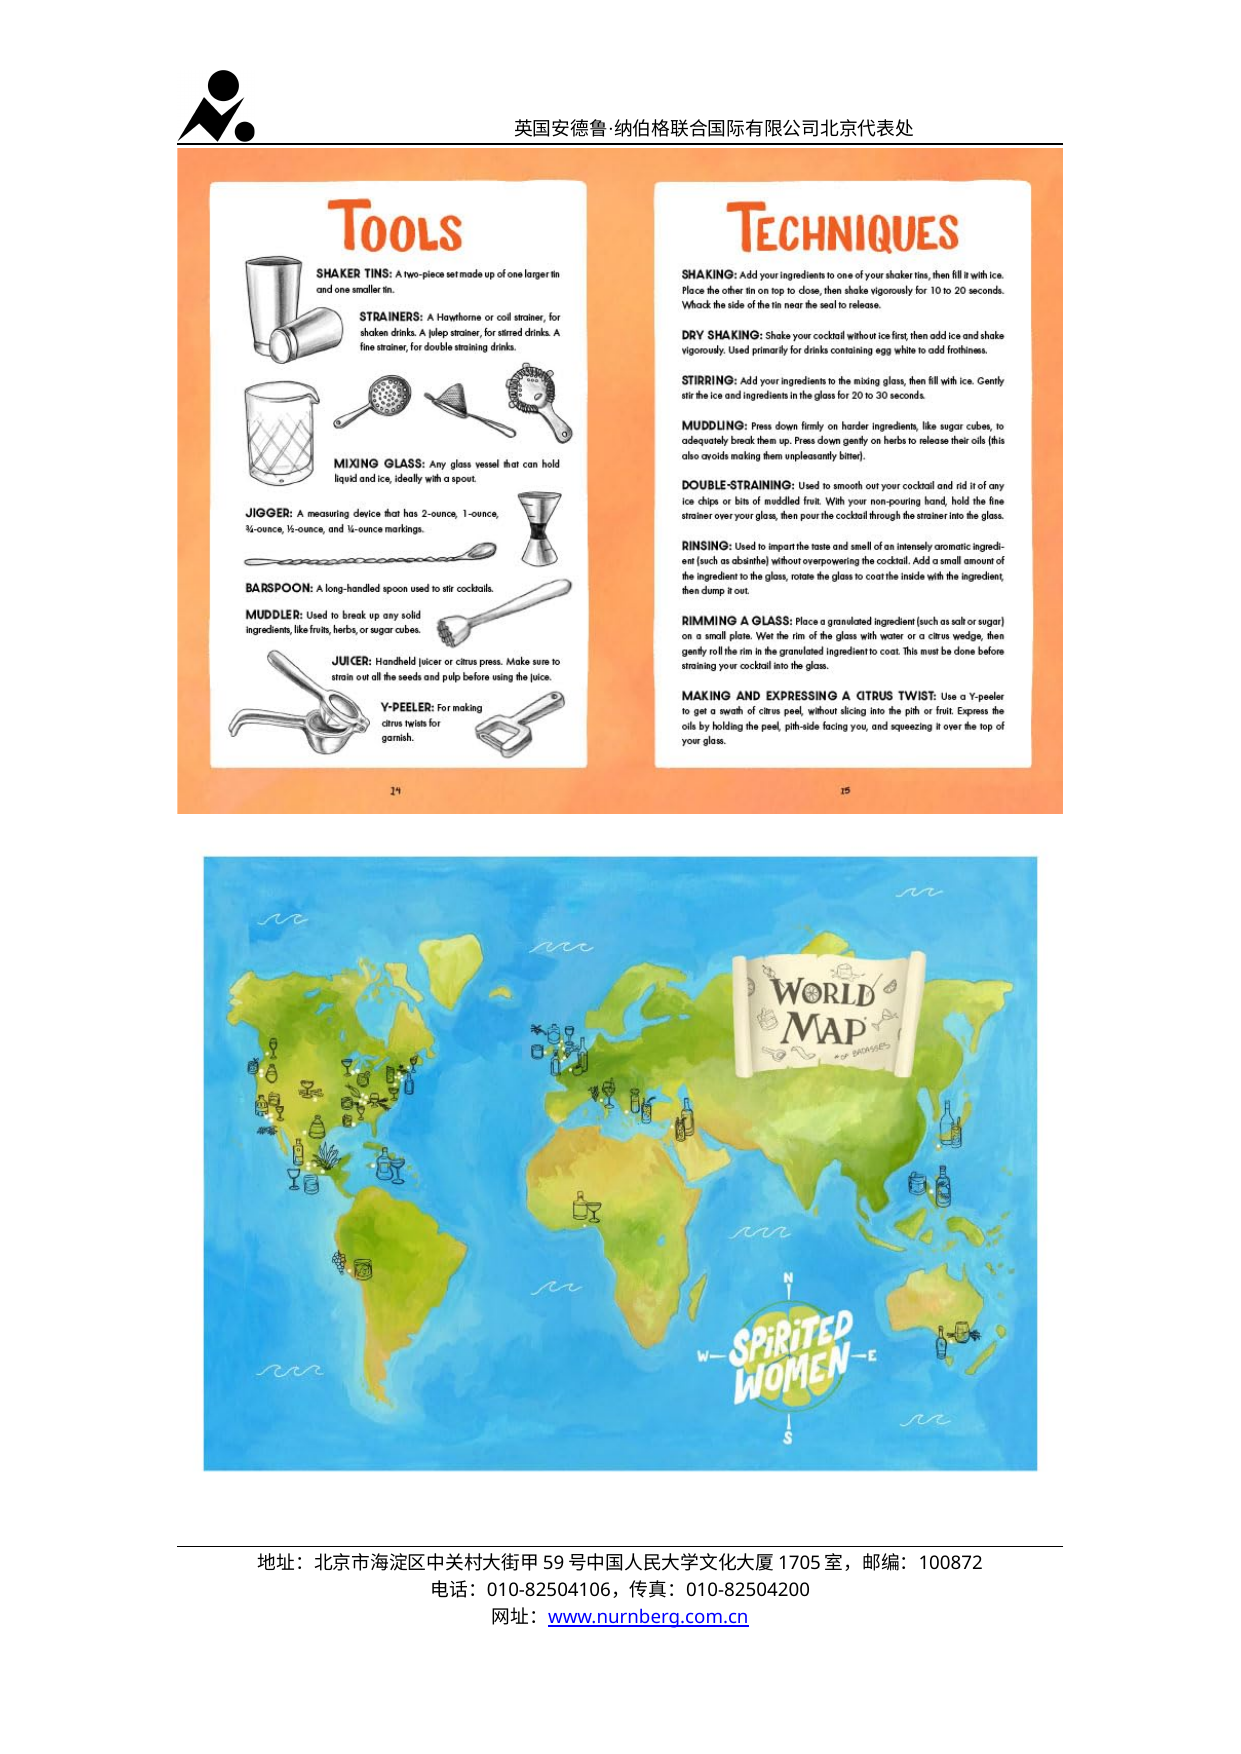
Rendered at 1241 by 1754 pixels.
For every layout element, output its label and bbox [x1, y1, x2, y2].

picture [177, 148, 1063, 814]
picture [177, 70, 255, 142]
picture [177, 831, 1063, 1496]
